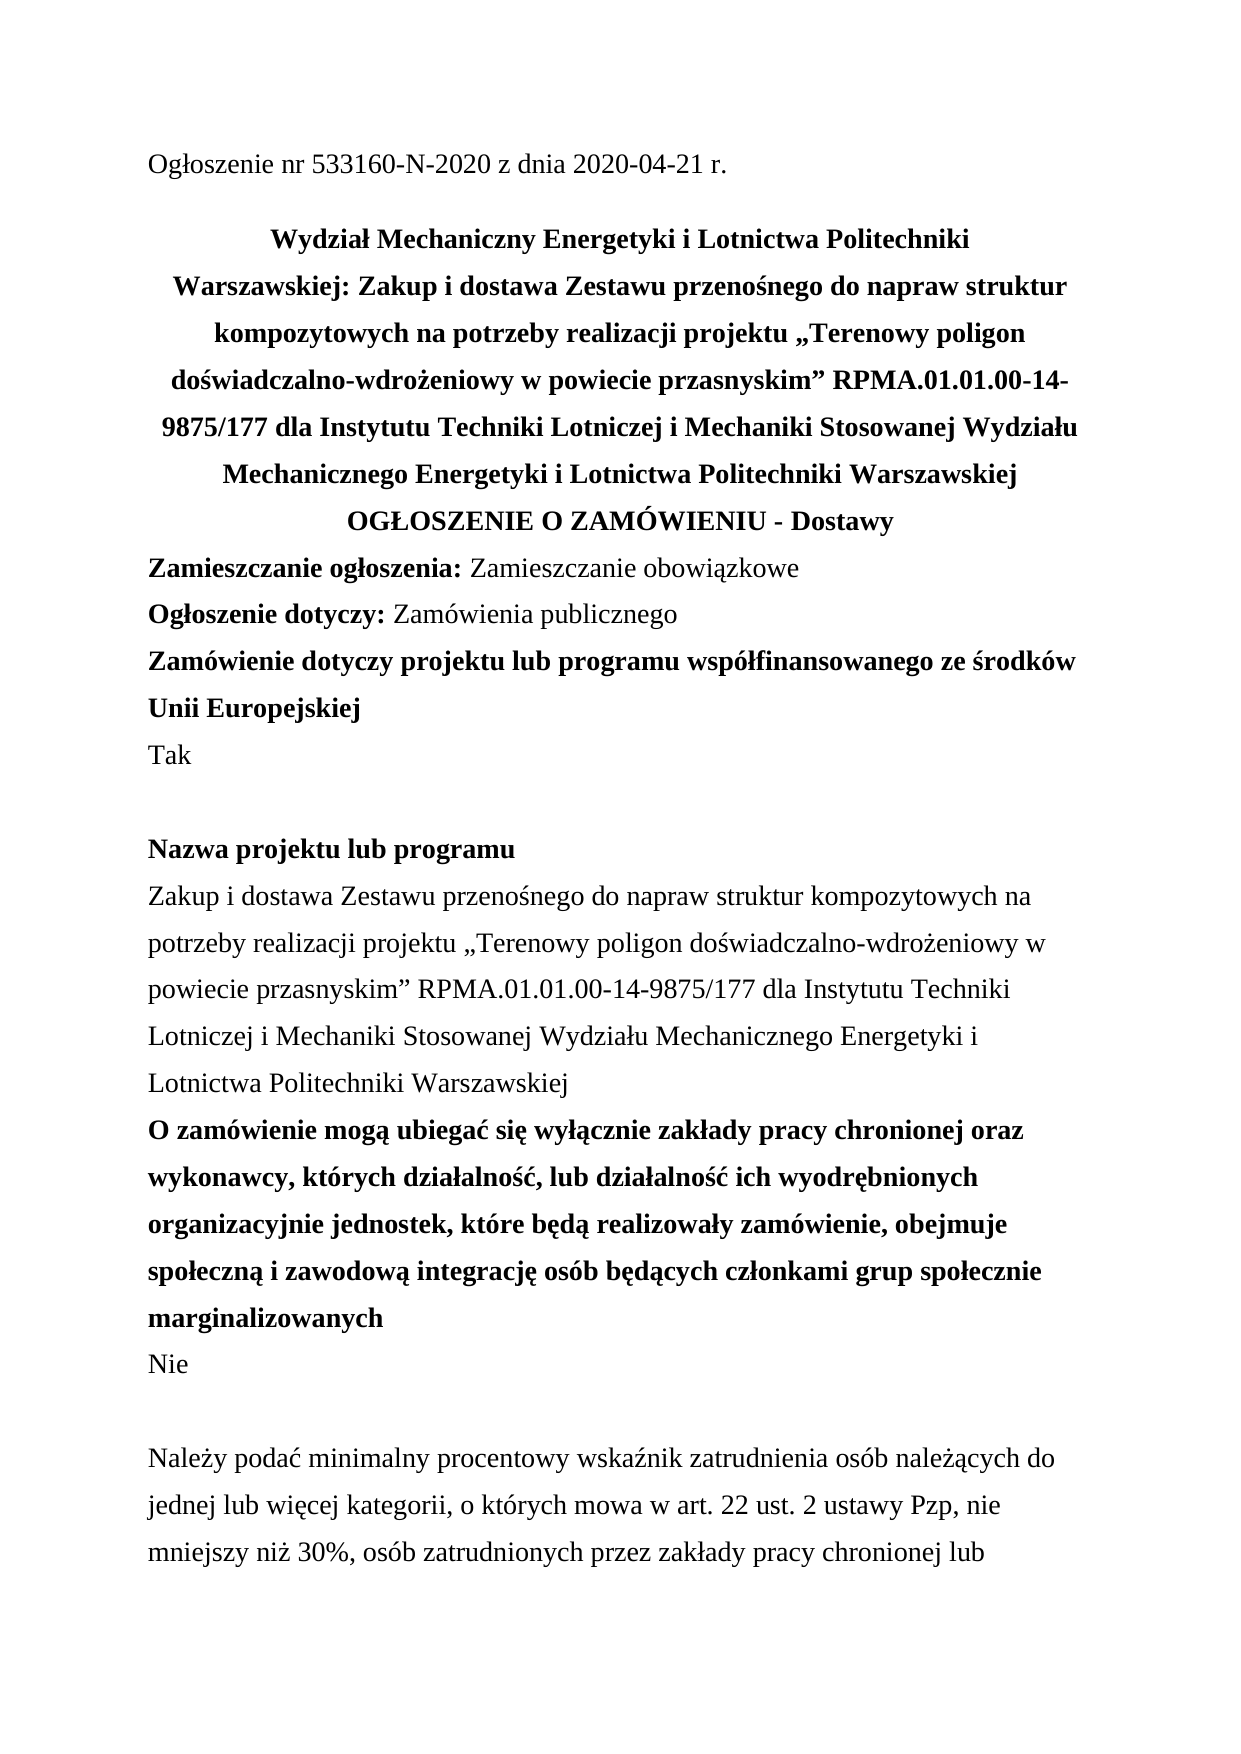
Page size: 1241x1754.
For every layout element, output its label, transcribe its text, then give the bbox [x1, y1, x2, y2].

text Ogłoszenie nr 533160-N-2020 z dnia 2020-04-21 r. [148, 148, 1093, 208]
text Nazwa projektu lub programu Zakup i dostawa Zestawu przenośnego do napraw struktur kompozytowych na potrzeby realizacji projektu „Terenowy poligon doświadczalno-wdrożeniowy w powiecie przasnyskim” RPMA.01.01.00-14-9875/177 dla Instytutu Techniki Lotniczej i Mechaniki Stosowanej Wydziału Mechanicznego Energetyki i Lotnictwa Politechniki Warszawskiej [148, 771, 1093, 1099]
text Ogłoszenie dotyczy: Zamówienia publicznego [148, 583, 1093, 630]
text Zamieszczanie ogłoszenia: Zamieszczanie obowiązkowe [148, 536, 1093, 583]
text O zamówienie mogą ubiegać się wyłącznie zakłady pracy chronionej oraz wykonawcy, których działalność, lub działalność ich wyodrębnionych organizacyjnie jednostek, które będą realizowały zamówienie, obejmuje społeczną i zawodową integrację osób będących członkami grup społecznie marginalizowanych [148, 1099, 1093, 1333]
text Nie [148, 1333, 1093, 1380]
text Zamówienie dotyczy projektu lub programu współfinansowanego ze środków Unii Europejskiej [148, 630, 1093, 724]
text Wydział Mechaniczny Energetyki i Lotnictwa Politechniki Warszawskiej: Zakup i dostawa Zestawu przenośnego do napraw struktur kompozytowych na potrzeby realizacji projektu „Terenowy poligon doświadczalno-wdrożeniowy w powiecie przasnyskim” RPMA.01.01.00-14-9875/177 dla Instytutu Techniki Lotniczej i Mechaniki Stosowanej Wydziału Mechanicznego Energetyki i Lotnictwa Politechniki Warszawskiej OGŁOSZENIE O ZAMÓWIENIU - Dostawy [148, 208, 1093, 536]
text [148, 1380, 1093, 1567]
text Tak [148, 724, 1093, 771]
